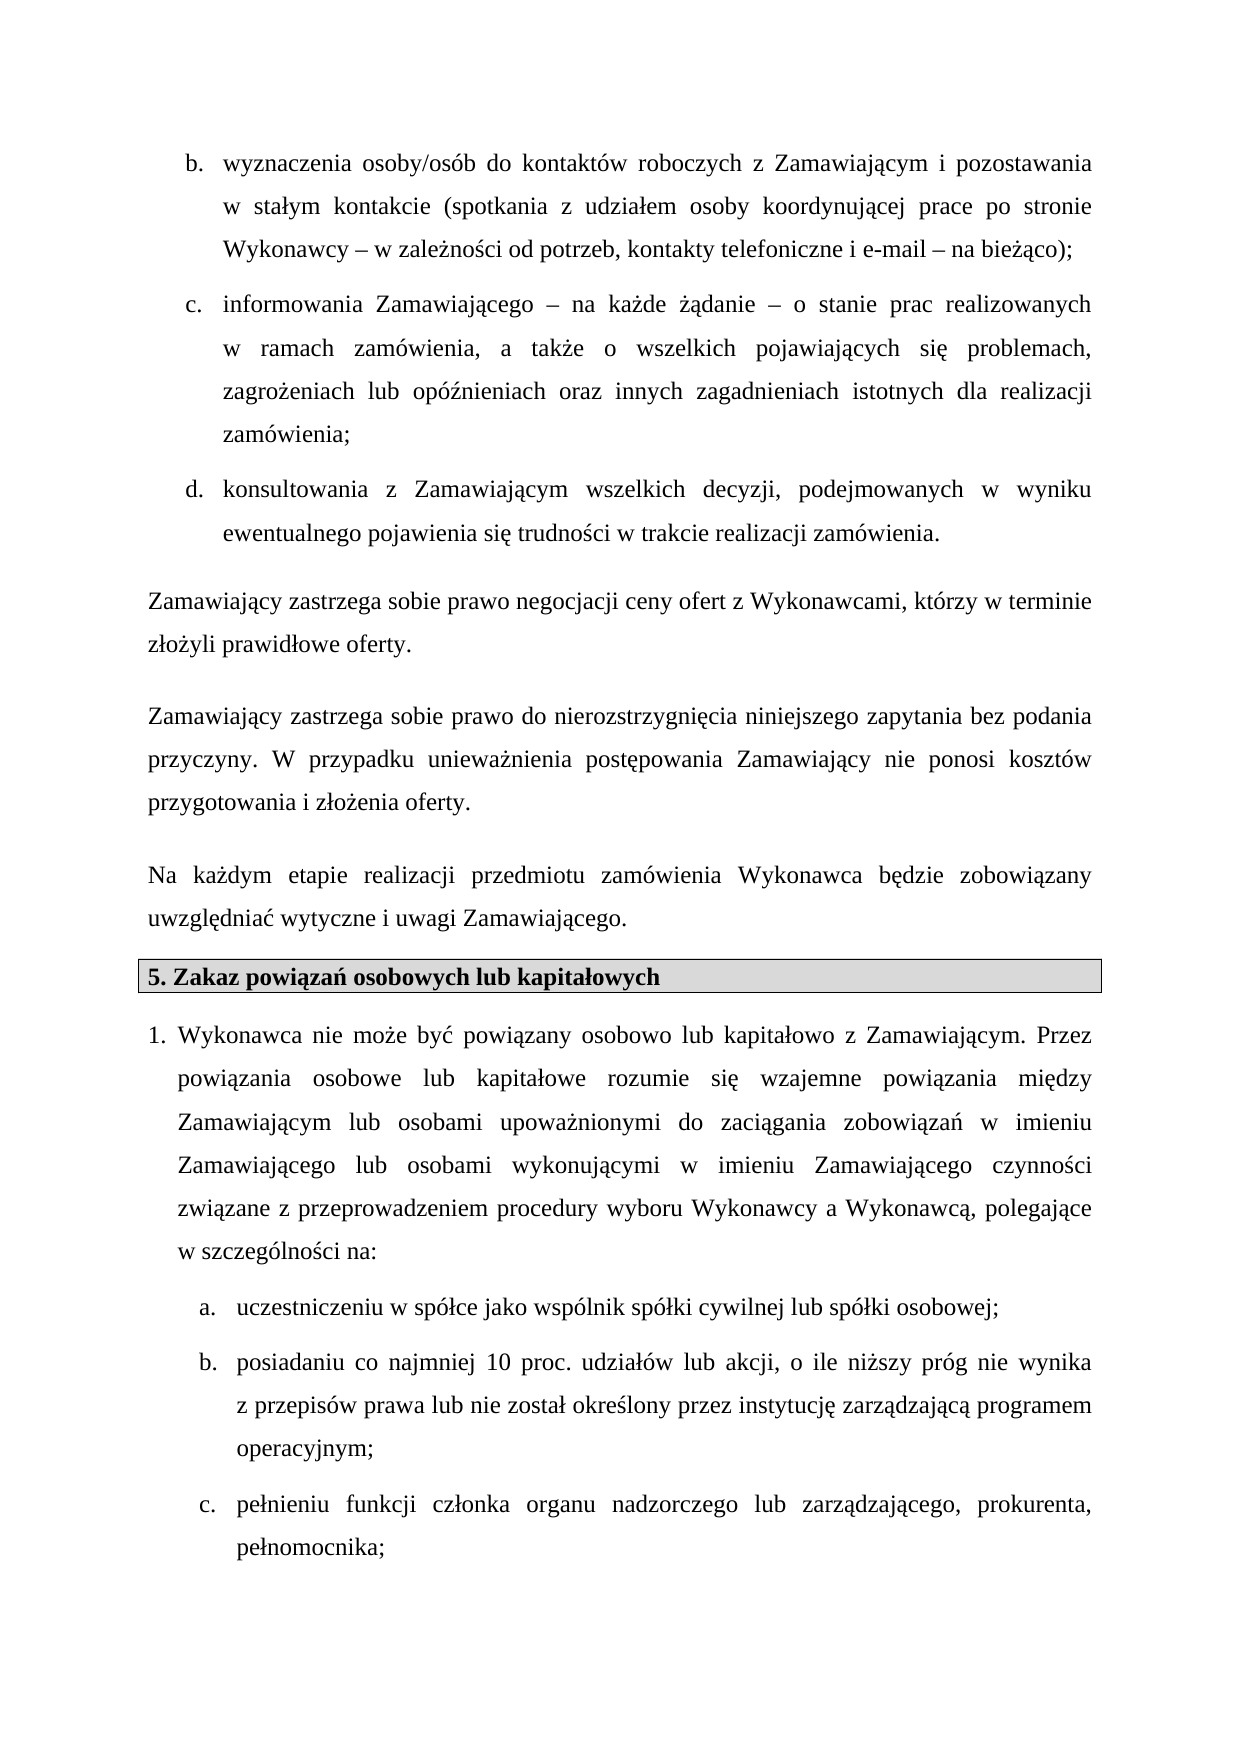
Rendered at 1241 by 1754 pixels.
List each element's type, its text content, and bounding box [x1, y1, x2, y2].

text 5. Zakaz powiązań osobowych lub kapitałowych [139, 960, 1101, 992]
list pełnieniu funkcji członka organu nadzorczego lub zarządzającego, prokurenta, pełnomocnika; [199, 1489, 1092, 1561]
list uczestniczeniu w spółce jako wspólnik spółki cywilnej lub spółki osobowej; [199, 1292, 1092, 1320]
list Wykonawca nie może być powiązany osobowo lub kapitałowo z Zamawiającym. Przez powiązania osobowe lub kapitałowe rozumie się wzajemne powiązania między Zamawiającym lub osobami upoważnionymi do zaciągania zobowiązań w imieniu Zamawiającego lub osobami wykonującymi w imieniu Zamawiającego czynności związane z przeprowadzeniem procedury wyboru Wykonawcy a Wykonawcą, polegające w szczególności na: [148, 1020, 1092, 1265]
list informowania Zamawiającego – na każde żądanie – o stanie prac realizowanych w ramach zamówienia, a także o wszelkich pojawiających się problemach, zagrożeniach lub opóźnieniach oraz innych zagadnieniach istotnych dla realizacji zamówienia; [185, 289, 1092, 448]
list konsultowania z Zamawiającym wszelkich decyzji, podejmowanych w wyniku ewentualnego pojawienia się trudności w trakcie realizacji zamówienia. [185, 474, 1092, 546]
text Zamawiający zastrzega sobie prawo negocjacji ceny ofert z Wykonawcami, którzy w terminie złożyli prawidłowe oferty. [148, 586, 1092, 658]
text Zamawiający zastrzega sobie prawo do nierozstrzygnięcia niniejszego zapytania bez podania przyczyny. W przypadku unieważnienia postępowania Zamawiający nie ponosi kosztów przygotowania i złożenia oferty. [148, 701, 1092, 816]
list posiadaniu co najmniej 10 proc. udziałów lub akcji, o ile niższy próg nie wynika z przepisów prawa lub nie został określony przez instytucję zarządzającą programem operacyjnym; [199, 1347, 1092, 1462]
text Na każdym etapie realizacji przedmiotu zamówienia Wykonawca będzie zobowiązany uwzględniać wytyczne i uwagi Zamawiającego. [148, 860, 1092, 932]
list wyznaczenia osoby/osób do kontaktów roboczych z Zamawiającym i pozostawania w stałym kontakcie (spotkania z udziałem osoby koordynującej prace po stronie Wykonawcy – w zależności od potrzeb, kontakty telefoniczne i e-mail – na bieżąco); [185, 148, 1092, 263]
